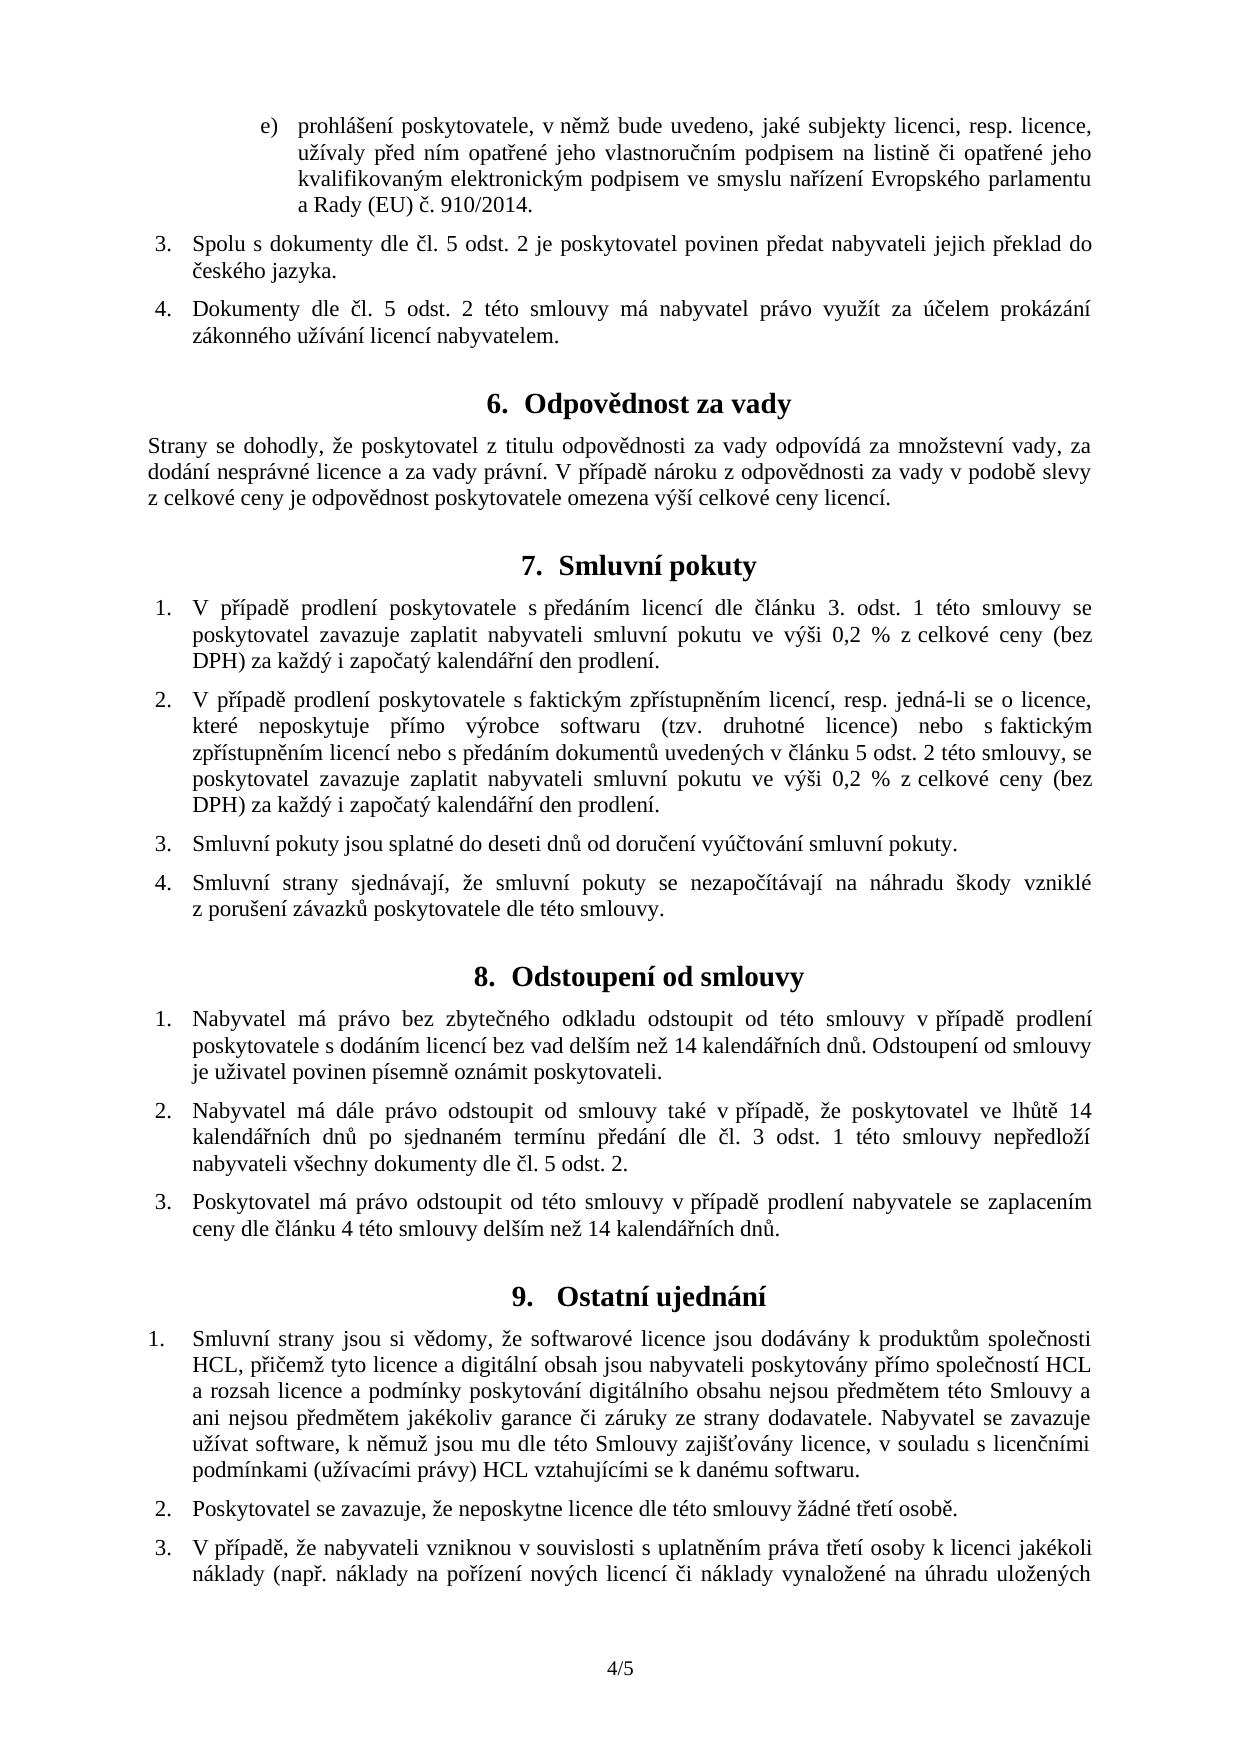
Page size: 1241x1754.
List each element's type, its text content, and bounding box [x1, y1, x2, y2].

list Poskytovatel se zavazuje, že neposkytne licence dle této smlouvy žádné třetí osobě. [154, 1495, 1092, 1522]
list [154, 1534, 1092, 1587]
subtitle Smluvní pokuty [185, 548, 1092, 582]
list Poskytovatel má právo odstoupit od této smlouvy v případě prodlení nabyvatele se zaplacením ceny dle článku 4 této smlouvy delším než 14 kalendářních dnů. [154, 1188, 1092, 1241]
list Smluvní pokuty jsou splatné do deseti dnů od doručení vyúčtování smluvní pokuty. [154, 830, 1092, 857]
subtitle Odstoupení od smlouvy [185, 959, 1092, 993]
text Strany se dohodly, že poskytovatel z titulu odpovědnosti za vady odpovídá za množstevní vady, za dodání nesprávné licence a za vady právní. V případě nároku z odpovědnosti za vady v podobě slevy z celkové ceny je odpovědnost poskytovatele omezena výší celkové ceny licencí. [148, 432, 1092, 511]
list prohlášení poskytovatele, v němž bude uvedeno, jaké subjekty licenci, resp. licence, užívaly před ním opatřené jeho vlastnoručním podpisem na listině či opatřené jeho kvalifikovaným elektronickým podpisem ve smyslu nařízení Evropského parlamentu a Rady (EU) č. 910/2014. [260, 112, 1092, 218]
subtitle Ostatní ujednání [185, 1279, 1092, 1312]
list Smluvní strany jsou si vědomy, že softwarové licence jsou dodávány k produktům společnosti HCL, přičemž tyto licence a digitální obsah jsou nabyvateli poskytovány přímo společností HCL a rozsah licence a podmínky poskytování digitálního obsahu nejsou předmětem této Smlouvy a ani nejsou předmětem jakékoliv garance či záruky ze strany dodavatele. Nabyvatel se zavazuje užívat software, k němuž jsou mu dle této Smlouvy zajišťovány licence, v souladu s licenčními podmínkami (užívacími právy) HCL vztahujícími se k danému softwaru. [148, 1325, 1092, 1483]
list Dokumenty dle čl. 5 odst. 2 této smlouvy má nabyvatel právo využít za účelem prokázání zákonného užívání licencí nabyvatelem. [154, 296, 1092, 348]
list Smluvní strany sjednávají, že smluvní pokuty se nezapočítávají na náhradu škody vzniklé z porušení závazků poskytovatele dle této smlouvy. [154, 869, 1092, 922]
list V případě prodlení poskytovatele s předáním licencí dle článku 3. odst. 1 této smlouvy se poskytovatel zavazuje zaplatit nabyvateli smluvní pokutu ve výši 0,2 % z celkové ceny (bez DPH) za každý i započatý kalendářní den prodlení. [154, 594, 1092, 673]
subtitle Odpovědnost za vady [185, 386, 1092, 419]
list Nabyvatel má právo bez zbytečného odkladu odstoupit od této smlouvy v případě prodlení poskytovatele s dodáním licencí bez vad delším než 14 kalendářních dnů. Odstoupení od smlouvy je uživatel povinen písemně oznámit poskytovateli. [154, 1005, 1092, 1084]
list Nabyvatel má dále právo odstoupit od smlouvy také v případě, že poskytovatel ve lhůtě 14 kalendářních dnů po sjednaném termínu předání dle čl. 3 odst. 1 této smlouvy nepředloží nabyvateli všechny dokumenty dle čl. 5 odst. 2. [154, 1097, 1092, 1176]
list V případě prodlení poskytovatele s faktickým zpřístupněním licencí, resp. jedná-li se o licence, které neposkytuje přímo výrobce softwaru (tzv. druhotné licence) nebo s faktickým zpřístupněním licencí nebo s předáním dokumentů uvedených v článku 5 odst. 2 této smlouvy, se poskytovatel zavazuje zaplatit nabyvateli smluvní pokutu ve výši 0,2 % z celkové ceny (bez DPH) za každý i započatý kalendářní den prodlení. [154, 686, 1092, 818]
list Spolu s dokumenty dle čl. 5 odst. 2 je poskytovatel povinen předat nabyvateli jejich překlad do českého jazyka. [154, 230, 1092, 283]
